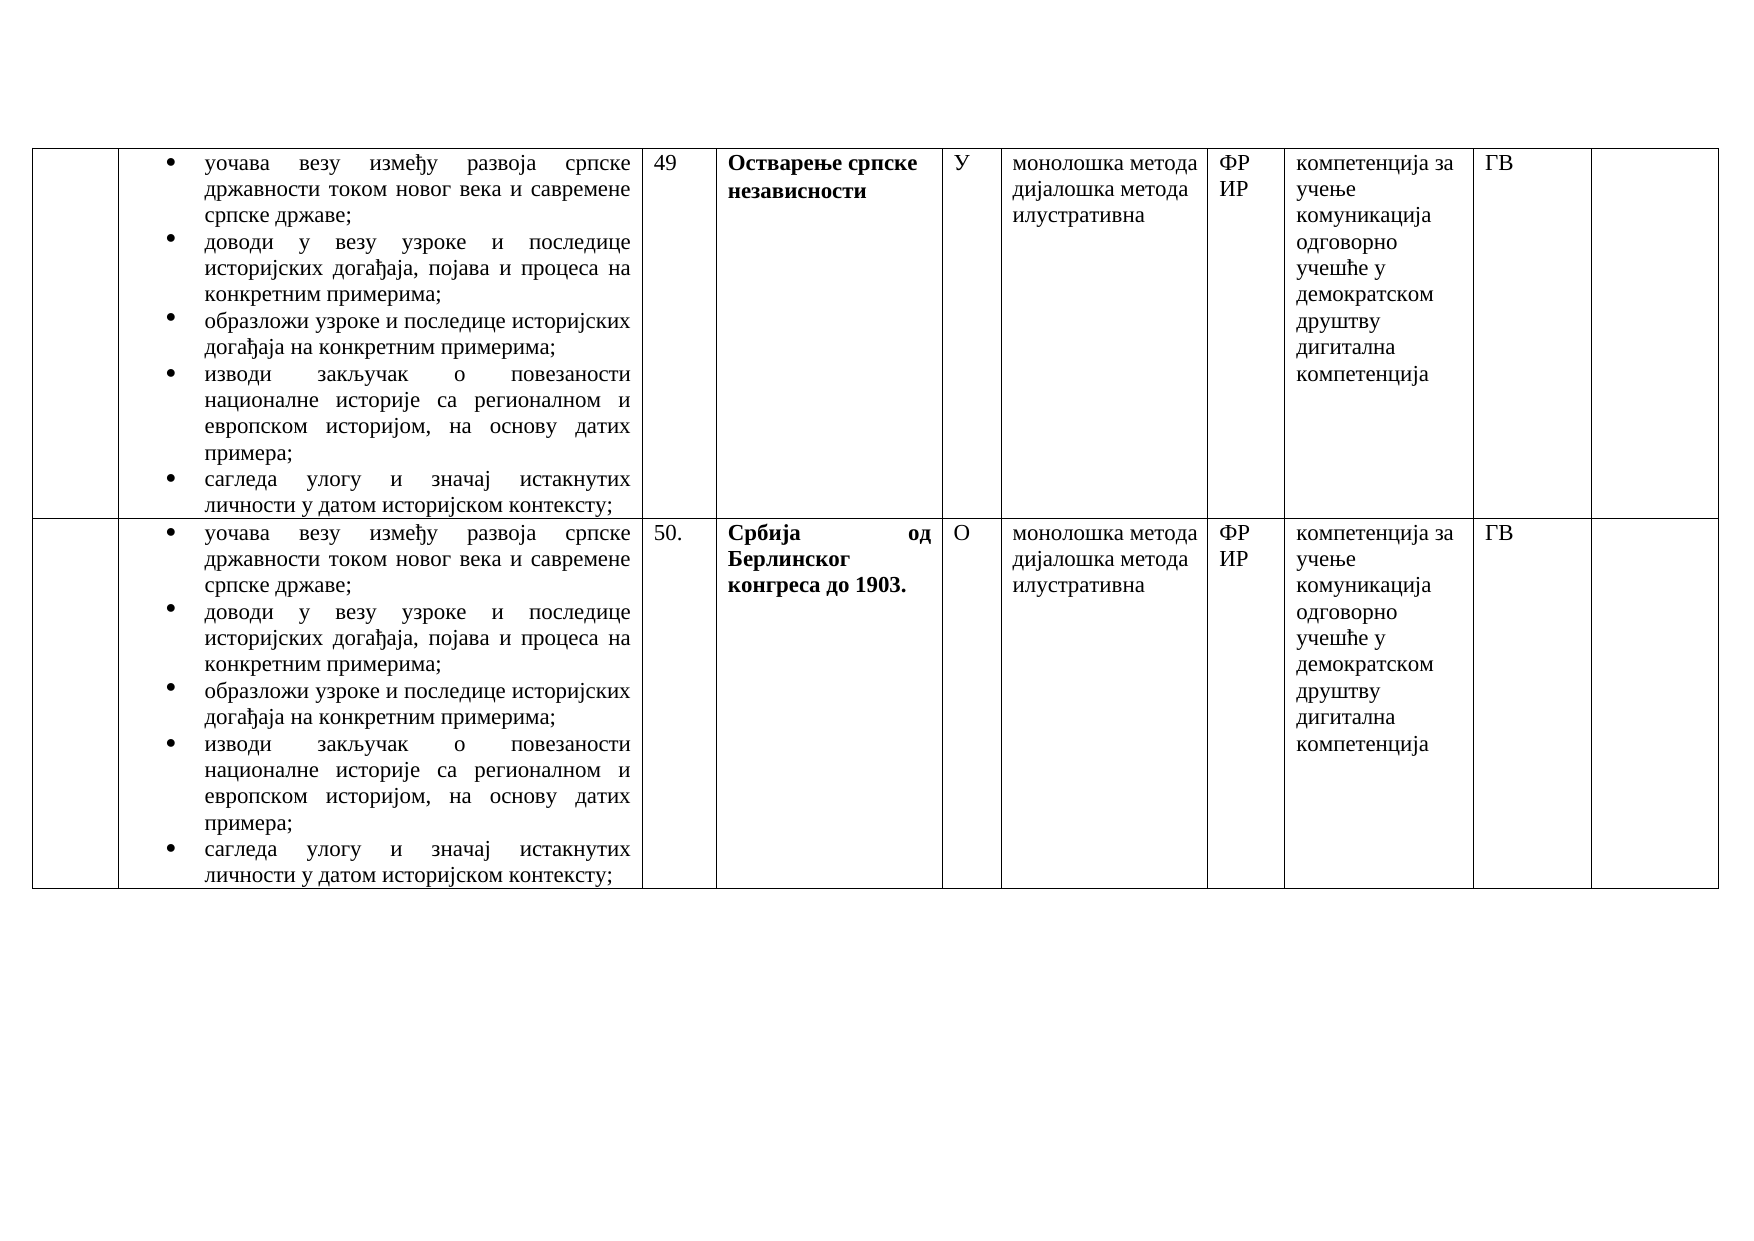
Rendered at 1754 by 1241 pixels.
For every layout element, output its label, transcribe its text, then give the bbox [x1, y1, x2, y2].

table_cell [33, 519, 118, 888]
table_cell ГВ [1474, 149, 1591, 518]
table_cell [1592, 149, 1718, 518]
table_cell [717, 519, 942, 888]
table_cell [1285, 519, 1473, 888]
table_cell 49 [643, 149, 716, 518]
table_cell О [943, 519, 1001, 888]
table_cell монолошка метода дијалошка метода илустративна [1002, 149, 1207, 518]
table_cell ГВ [1474, 519, 1591, 888]
table_cell ФР ИР [1208, 149, 1284, 518]
table_cell У [943, 149, 1001, 518]
table_cell 50. [643, 519, 716, 888]
table_cell ФР ИР [1208, 519, 1284, 888]
table_cell [1592, 519, 1718, 888]
table_cell [33, 149, 118, 518]
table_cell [119, 149, 642, 518]
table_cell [119, 519, 642, 888]
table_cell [717, 149, 942, 518]
table_cell монолошка метода дијалошка метода илустративна [1002, 519, 1207, 888]
table_cell компетенција за учење комуникација одговорно учешће у демократском друштву дигитална компетенција [1285, 149, 1473, 518]
